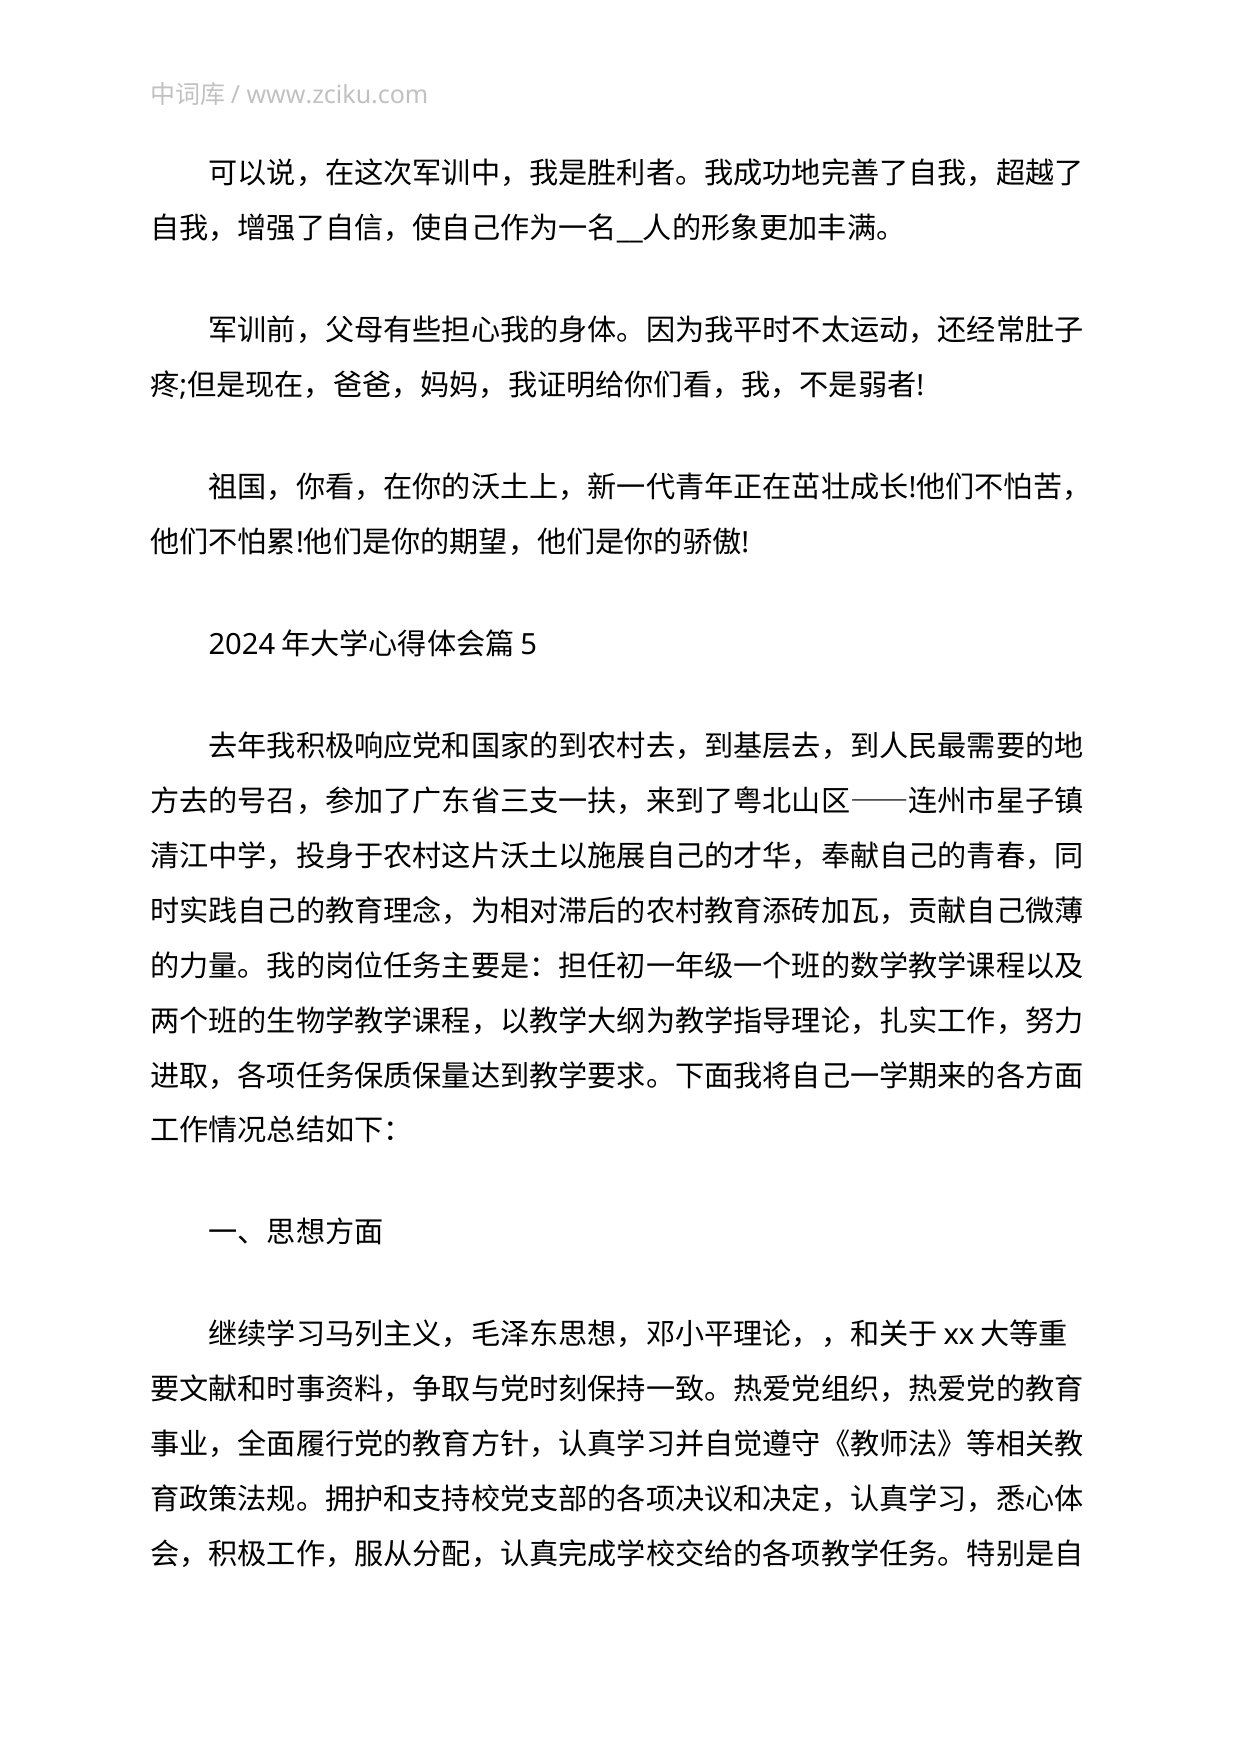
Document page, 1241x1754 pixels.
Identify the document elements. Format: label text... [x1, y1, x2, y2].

text 祖国，你看，在你的沃土上，新一代青年正在茁壮成长!他们不怕苦，他们不怕累!他们是你的期望，他们是你的骄傲! [150, 464, 1090, 561]
text 2024年大学心得体会篇5 [150, 621, 1090, 663]
text 一、思想方面 [150, 1209, 1090, 1251]
text 军训前，父母有些担心我的身体。因为我平时不太运动，还经常肚子疼;但是现在，爸爸，妈妈，我证明给你们看，我，不是弱者! [150, 307, 1090, 404]
text 可以说，在这次军训中，我是胜利者。我成功地完善了自我，超越了自我，增强了自信，使自己作为一名__人的形象更加丰满。 [150, 150, 1090, 247]
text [150, 1311, 1090, 1572]
text 去年我积极响应党和国家的到农村去，到基层去，到人民最需要的地方去的号召，参加了广东省三支一扶，来到了粤北山区——连州市星子镇清江中学，投身于农村这片沃土以施展自己的才华，奉献自己的青春，同时实践自己的教育理念，为相对滞后的农村教育添砖加瓦，贡献自己微薄的力量。我的岗位任务主要是：担任初一年级一个班的数学教学课程以及两个班的生物学教学课程，以教学大纲为教学指导理论，扎实工作，努力进取，各项任务保质保量达到教学要求。下面我将自己一学期来的各方面工作情况总结如下： [150, 723, 1090, 1149]
